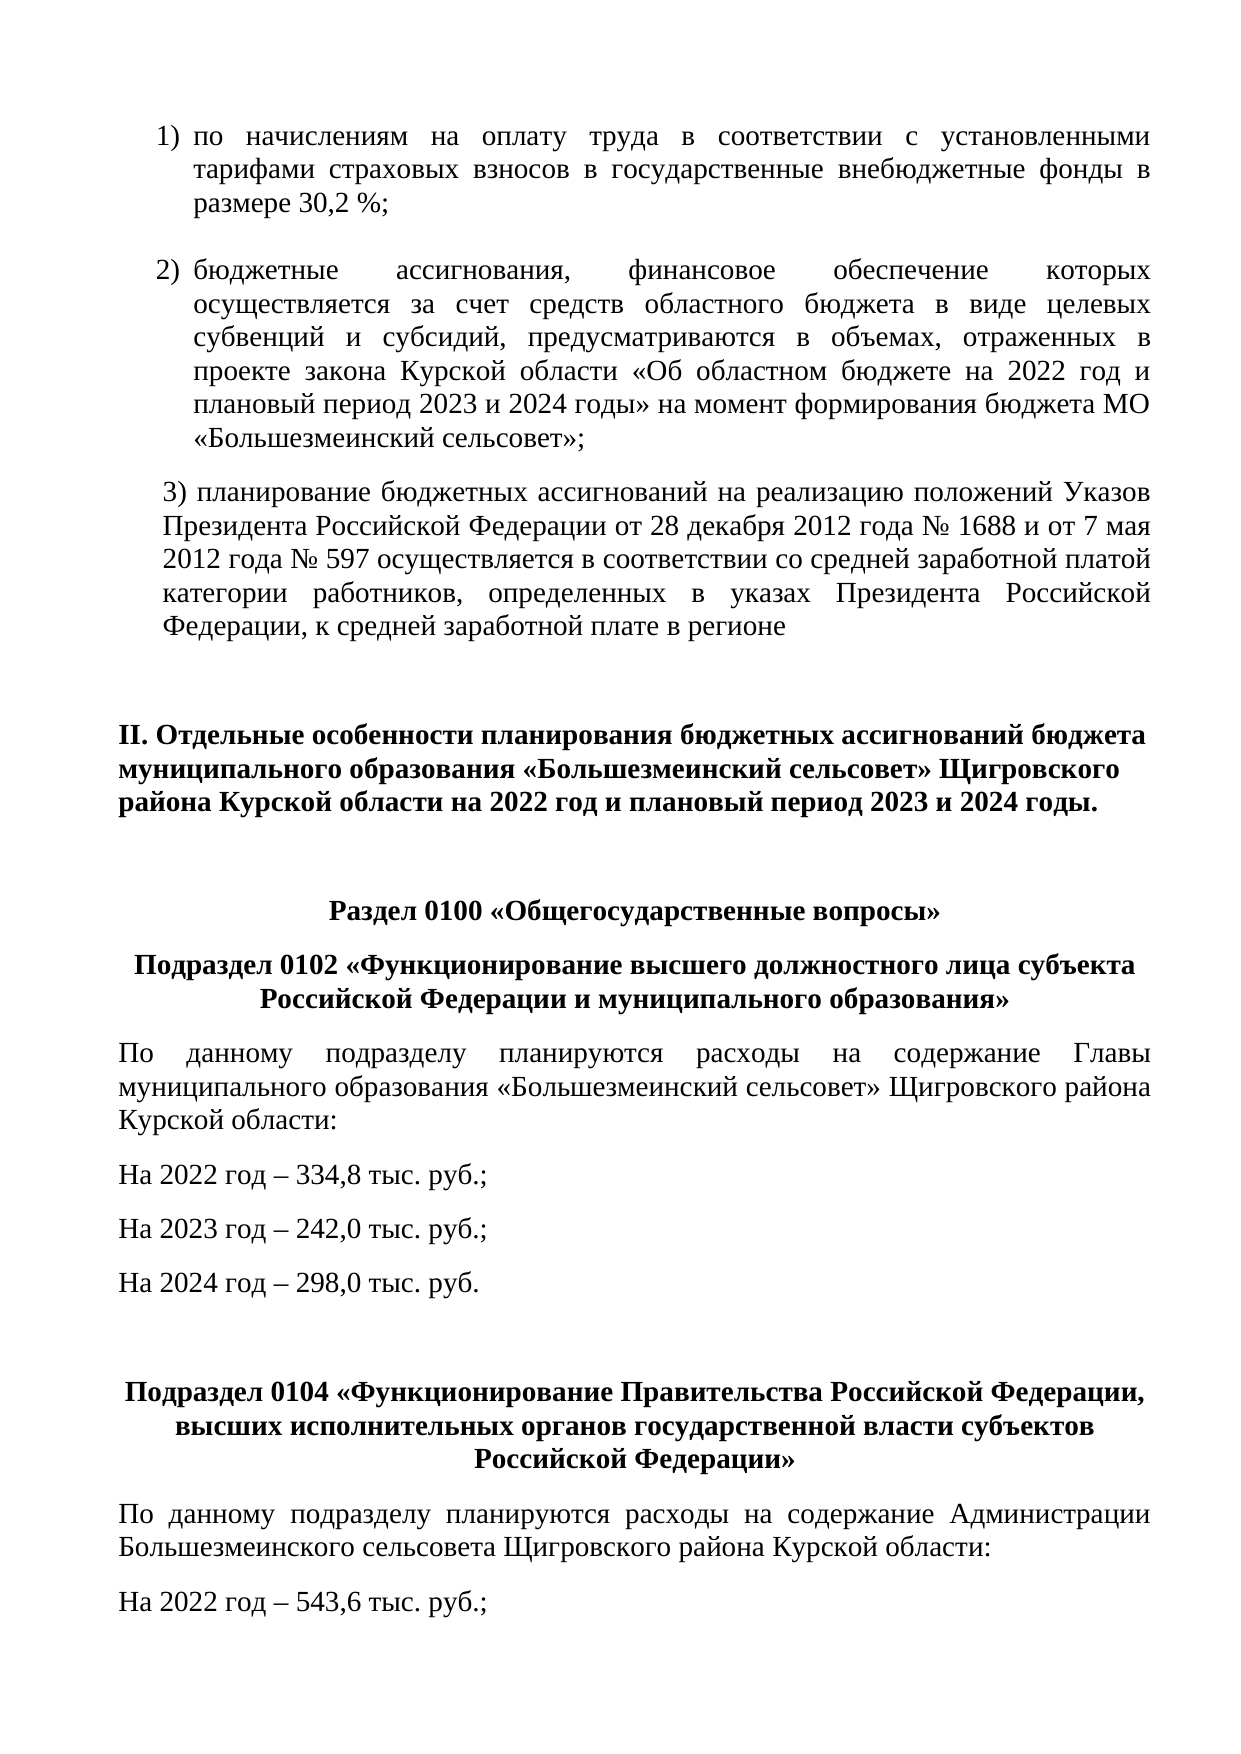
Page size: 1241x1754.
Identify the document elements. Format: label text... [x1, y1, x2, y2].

text Раздел 0100 «Общегосударственные вопросы» [118, 893, 1152, 927]
text 3) планирование бюджетных ассигнований на реализацию положений Указов Президента Российской Федерации от 28 декабря 2012 года № 1688 и от 7 мая 2012 года № 597 осуществляется в соответствии со средней заработной платой категории работников, определенных в указах Президента Российской Федерации, к средней заработной плате в регионе [162, 474, 1152, 642]
text Подраздел 0104 «Функционирование Правительства Российской Федерации, высших исполнительных органов государственной власти субъектов Российской Федерации» [118, 1374, 1152, 1475]
list по начислениям на оплату труда в соответствии с установленными тарифами страховых взносов в государственные внебюджетные фонды в размере 30,2 %; [156, 118, 1152, 219]
text Подраздел 0102 «Функционирование высшего должностного лица субъекта Российской Федерации и муниципального образования» [118, 947, 1152, 1014]
text На 2022 год – 543,6 тыс. руб.; [118, 1584, 1152, 1617]
text II. Отдельные особенности планирования бюджетных ассигнований бюджета муниципального образования «Большезмеинский сельсовет» Щигровского района Курской области на 2022 год и плановый период 2023 и 2024 годы. [118, 717, 1152, 818]
text На 2024 год – 298,0 тыс. руб. [118, 1266, 1152, 1299]
text На 2022 год – 334,8 тыс. руб.; [118, 1157, 1152, 1190]
text По данному подразделу планируются расходы на содержание Администрации Большезмеинского сельсовета Щигровского района Курской области: [118, 1496, 1152, 1563]
text На 2023 год – 242,0 тыс. руб.; [118, 1211, 1152, 1245]
text По данному подразделу планируются расходы на содержание Главы муниципального образования «Большезмеинский сельсовет» Щигровского района Курской области: [118, 1035, 1152, 1136]
list бюджетные ассигнования, финансовое обеспечение которых осуществляется за счет средств областного бюджета в виде целевых субвенций и субсидий, предусматриваются в объемах, отраженных в проекте закона Курской области «Об областном бюджете на 2022 год и плановый период 2023 и 2024 годы» на момент формирования бюджета МО «Большезмеинский сельсовет»; [156, 252, 1152, 453]
